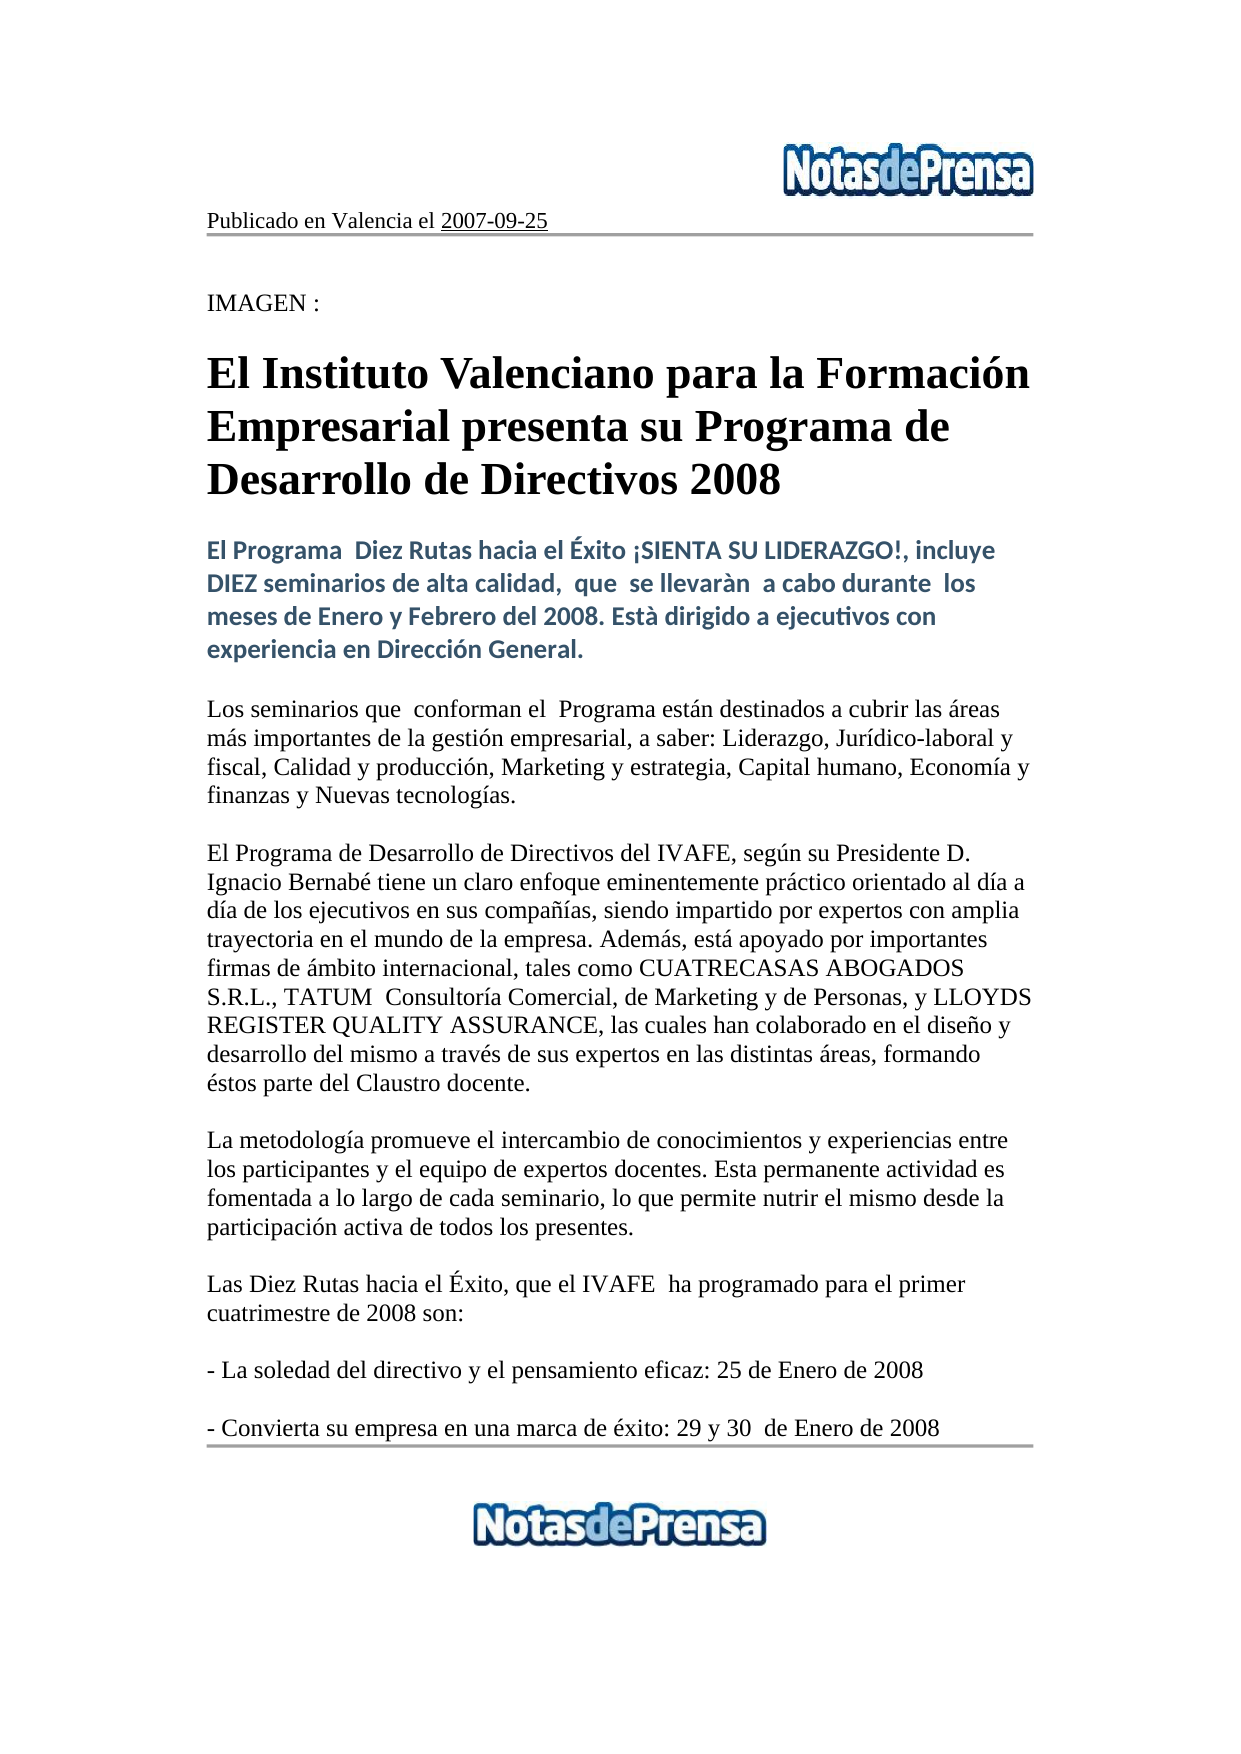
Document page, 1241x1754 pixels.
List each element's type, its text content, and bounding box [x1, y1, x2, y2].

picture [473, 1501, 767, 1548]
subtitle El Programa Diez Rutas hacia el Éxito ¡SIENTA SU LIDERAZGO!, incluye DIEZ seminarios de alta calidad, que se llevaràn a cabo durante los meses de Enero y Febrero del 2008. Està dirigido a ejecutivos con experiencia en Dirección General. [207, 533, 1033, 666]
picture [783, 142, 1034, 199]
text IMAGEN : [207, 288, 1033, 317]
subtitle El Instituto Valenciano para la Formación Empresarial presenta su Programa de Desarrollo de Directivos 2008 [207, 346, 1033, 504]
